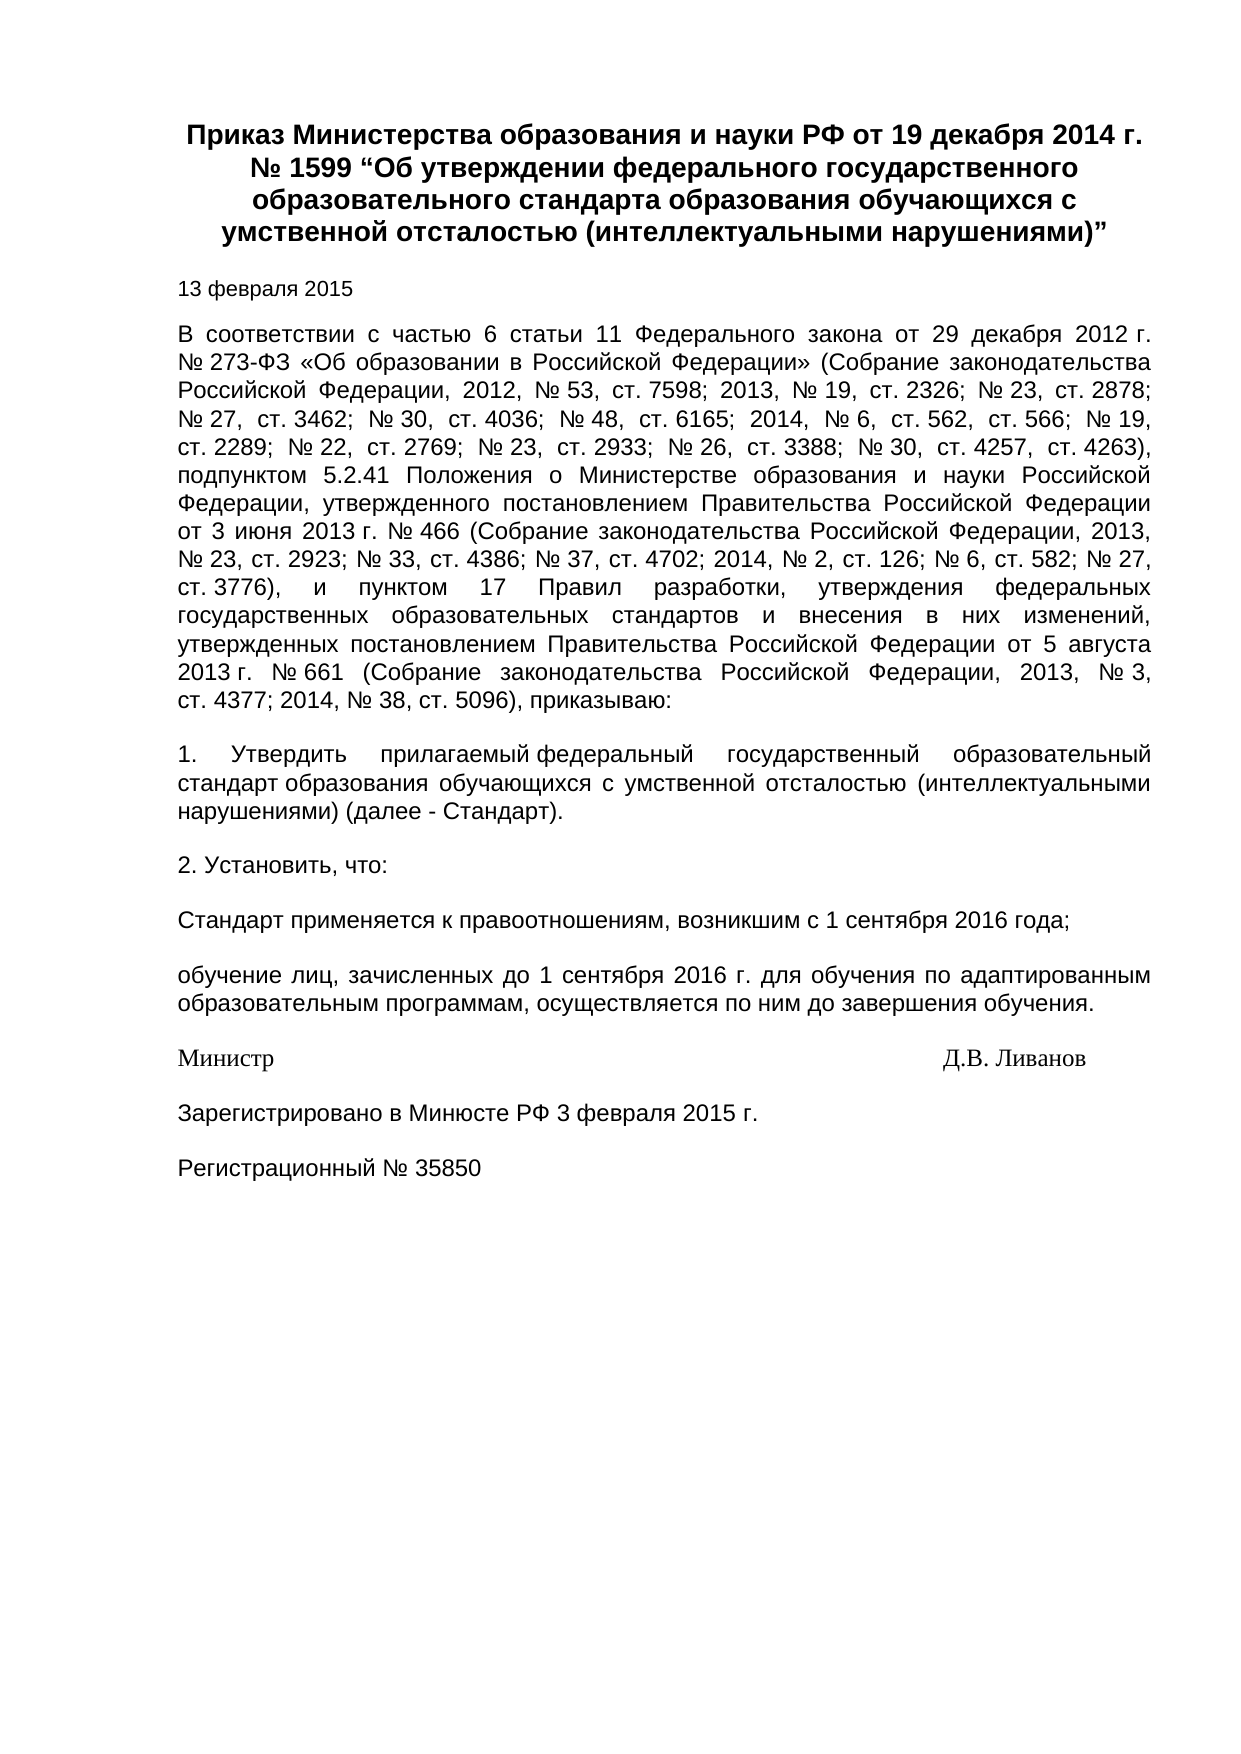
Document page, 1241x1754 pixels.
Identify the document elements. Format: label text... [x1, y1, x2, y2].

text В соответствии с частью 6 статьи 11 Федерального закона от 29 декабря 2012 г. № 273-ФЗ «Об образовании в Российской Федерации» (Собрание законодательства Российской Федерации, 2012, № 53, ст. 7598; 2013, № 19, ст. 2326; № 23, ст. 2878; № 27, ст. 3462; № 30, ст. 4036; № 48, ст. 6165; 2014, № 6, ст. 562, ст. 566; № 19, ст. 2289; № 22, ст. 2769; № 23, ст. 2933; № 26, ст. 3388; № 30, ст. 4257, ст. 4263), подпунктом 5.2.41 Положения о Министерстве образования и науки Российской Федерации, утвержденного постановлением Правительства Российской Федерации от 3 июня 2013 г. № 466 (Собрание законодательства Российской Федерации, 2013, № 23, ст. 2923; № 33, ст. 4386; № 37, ст. 4702; 2014, № 2, ст. 126; № 6, ст. 582; № 27, ст. 3776), и пунктом 17 Правил разработки, утверждения федеральных государственных образовательных стандартов и внесения в них изменений, утвержденных постановлением Правительства Российской Федерации от 5 августа 2013 г. № 661 (Собрание законодательства Российской Федерации, 2013, № 3, ст. 4377; 2014, № 38, ст. 5096), приказываю: [177, 319, 1152, 713]
text 1. Утвердить прилагаемый федеральный государственный образовательный стандарт образования обучающихся с умственной отсталостью (интеллектуальными нарушениями) (далее - Стандарт). [177, 740, 1152, 824]
text обучение лиц, зачисленных до 1 сентября 2016 г. для обучения по адаптированным образовательным программам, осуществляется по ним до завершения обучения. [177, 960, 1152, 1016]
text Министр Д.В. Ливанов [177, 1043, 1152, 1072]
text Приказ Министерства образования и науки РФ от 19 декабря 2014 г. № 1599 “Об утверждении федерального государственного образовательного стандарта образования обучающихся с умственной отсталостью (интеллектуальными нарушениями)” [177, 118, 1152, 248]
text Регистрационный № 35850 [177, 1153, 1152, 1181]
text Стандарт применяется к правоотношениям, возникшим с 1 сентября 2016 года; [177, 906, 1152, 934]
text Зарегистрировано в Минюсте РФ 3 февраля 2015 г. [177, 1098, 1152, 1126]
text 13 февраля 2015 [177, 274, 1152, 301]
text 2. Установить, что: [177, 851, 1152, 879]
